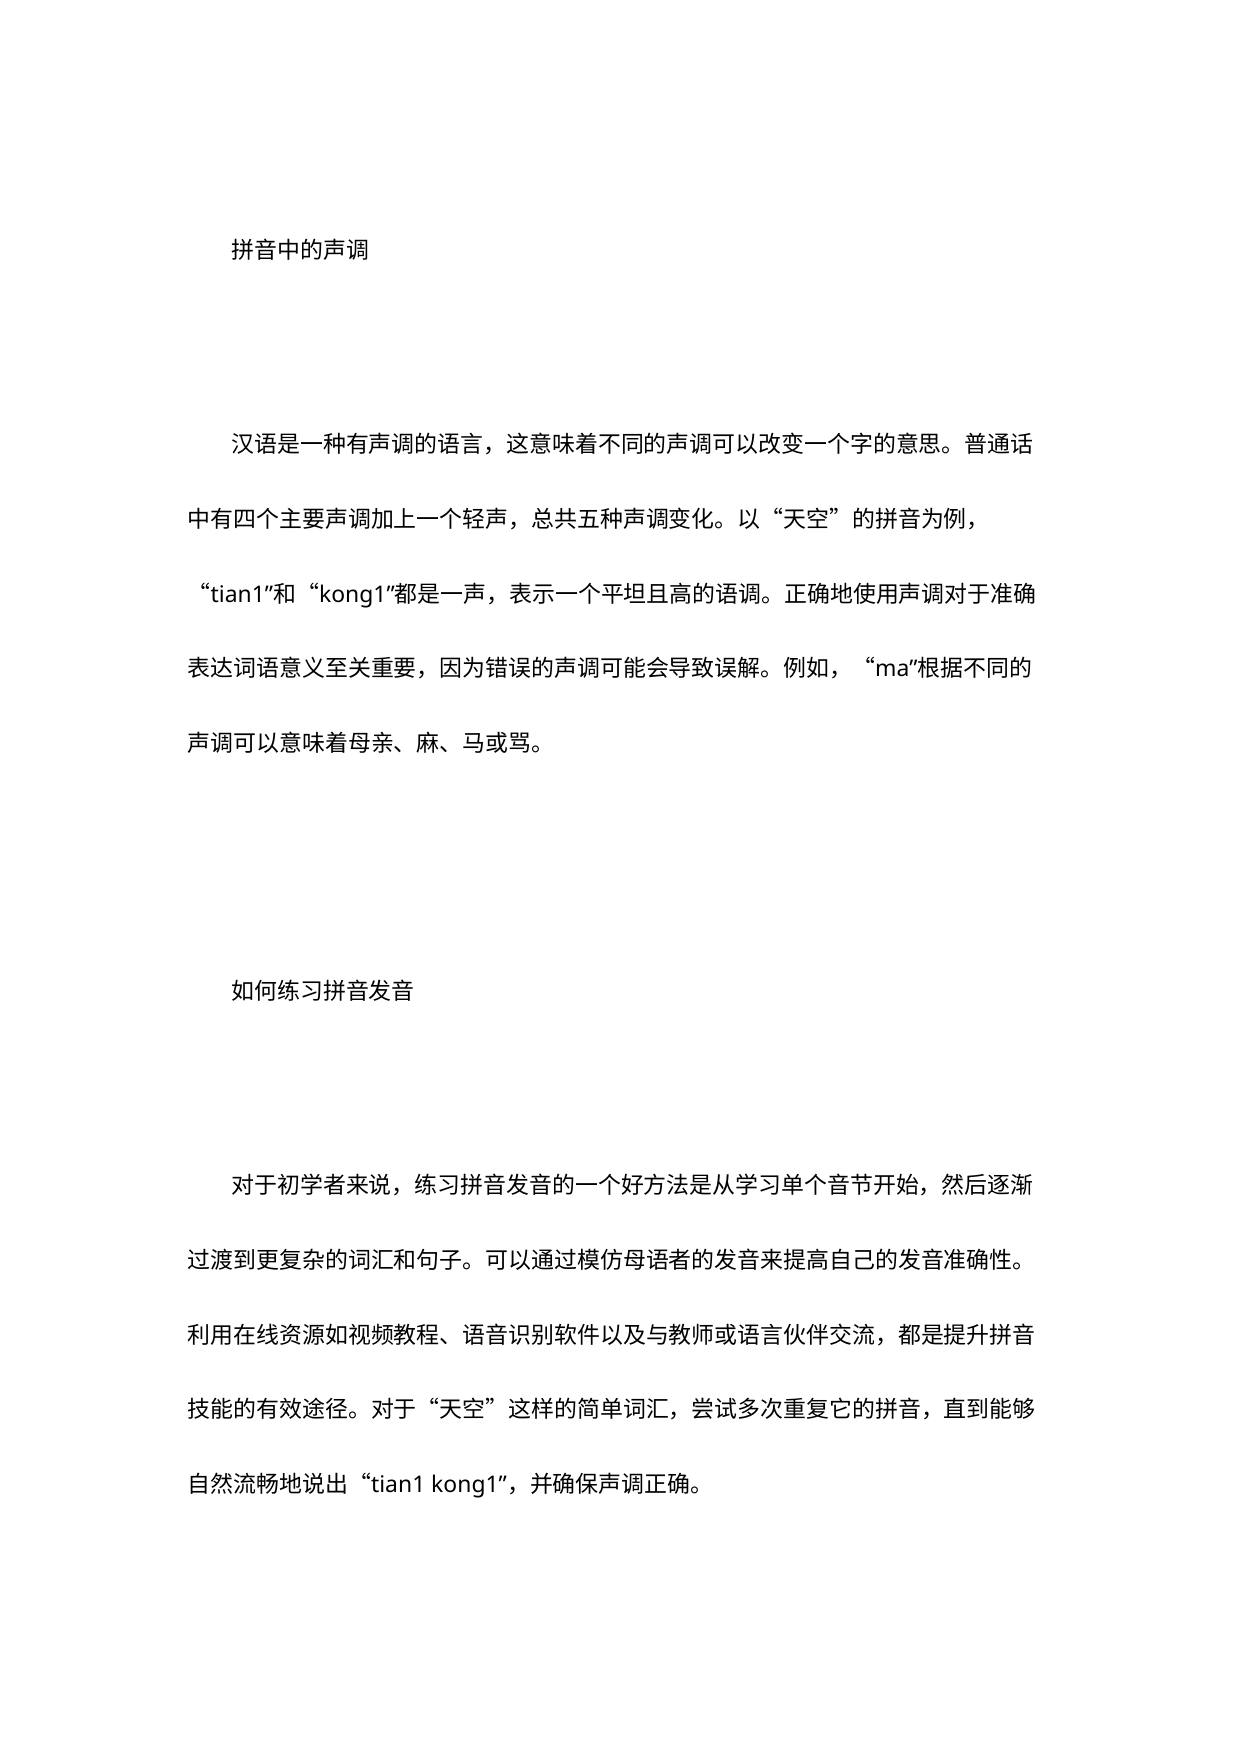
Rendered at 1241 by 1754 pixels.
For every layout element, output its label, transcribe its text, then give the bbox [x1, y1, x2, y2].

text 汉语是一种有声调的语言，这意味着不同的声调可以改变一个字的意思。普通话中有四个主要声调加上一个轻声，总共五种声调变化。以“天空”的拼音为例，“tian1”和“kong1”都是一声，表示一个平坦且高的语调。正确地使用声调对于准确表达词语意义至关重要，因为错误的声调可能会导致误解。例如，“ma”根据不同的声调可以意味着母亲、麻、马或骂。 [187, 410, 1053, 774]
text 如何练习拼音发音 [187, 957, 1053, 1022]
text 拼音中的声调 [187, 216, 1053, 281]
text 对于初学者来说，练习拼音发音的一个好方法是从学习单个音节开始，然后逐渐过渡到更复杂的词汇和句子。可以通过模仿母语者的发音来提高自己的发音准确性。利用在线资源如视频教程、语音识别软件以及与教师或语言伙伴交流，都是提升拼音技能的有效途径。对于“天空”这样的简单词汇，尝试多次重复它的拼音，直到能够自然流畅地说出“tian1 kong1”，并确保声调正确。 [187, 1151, 1053, 1515]
